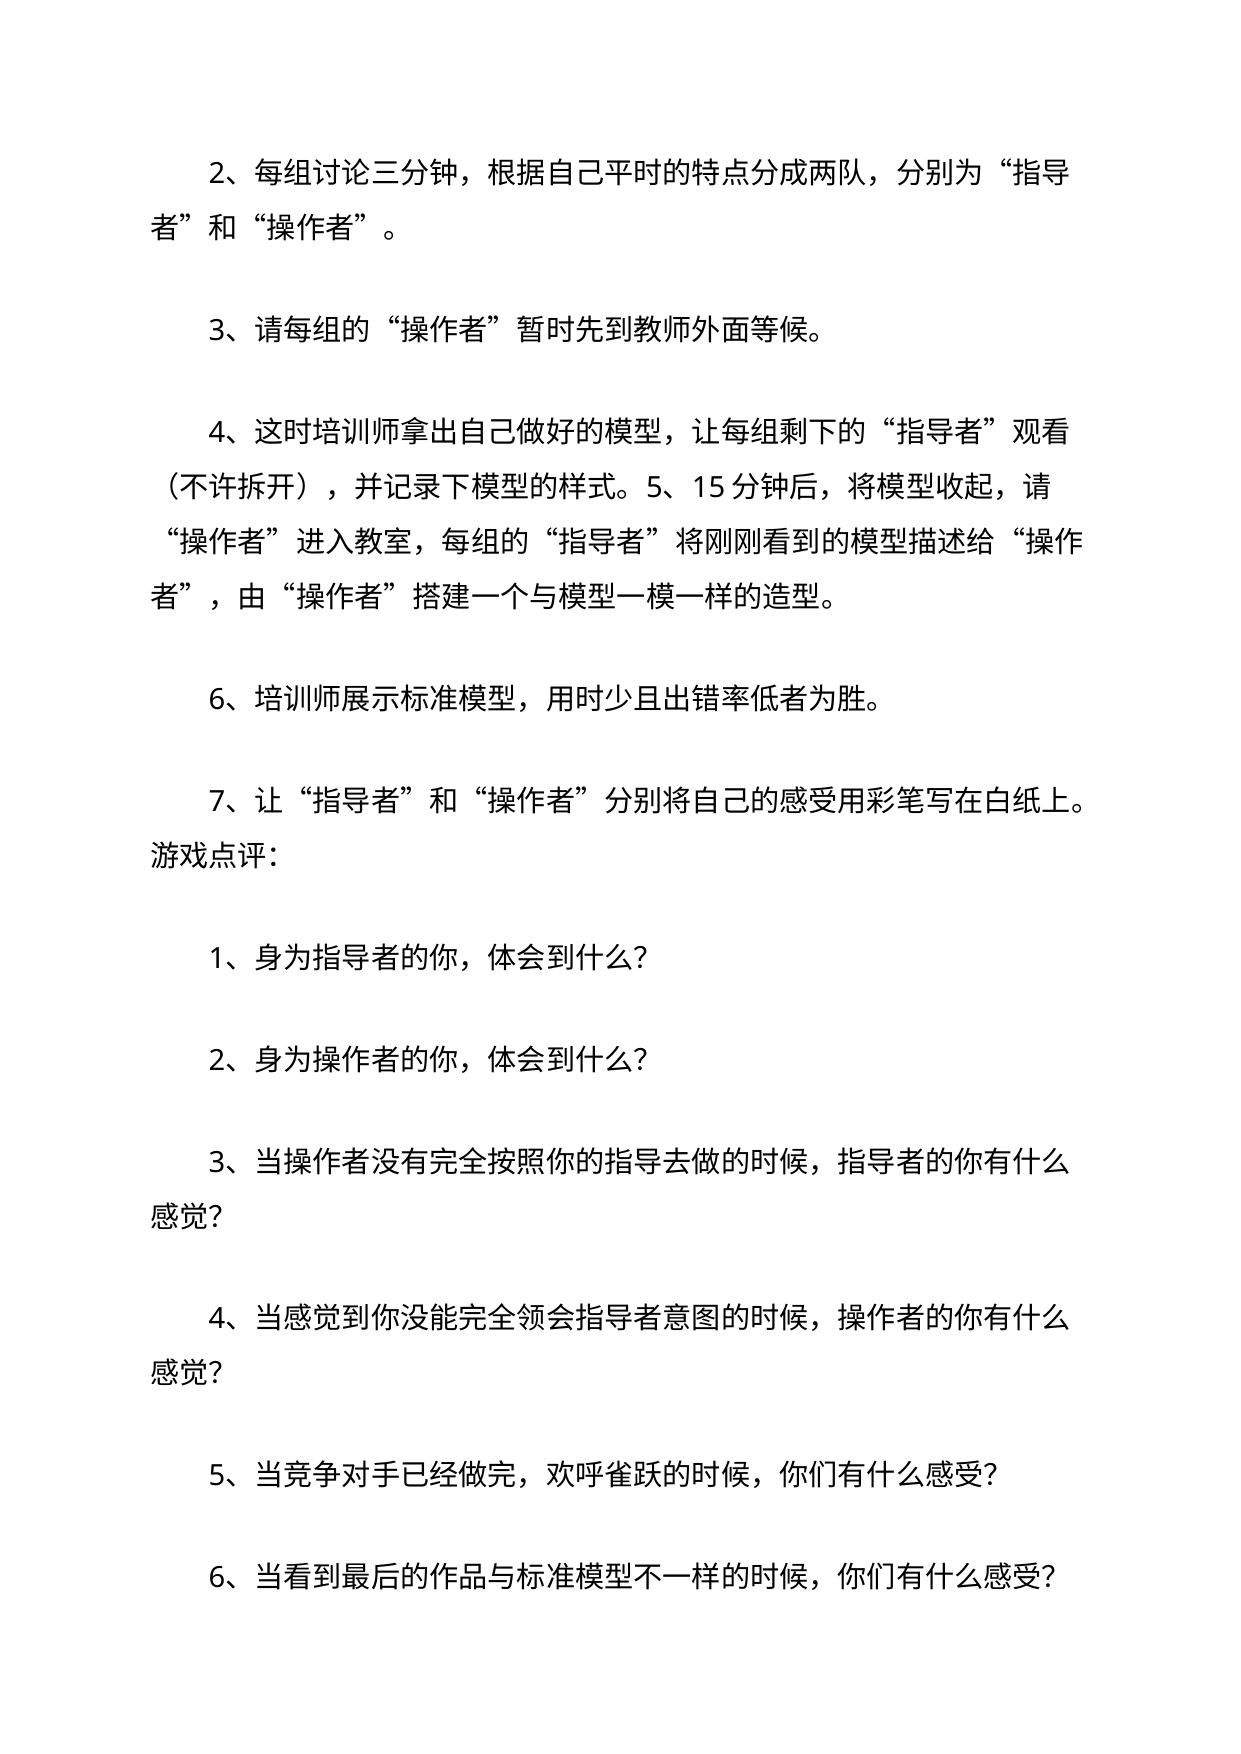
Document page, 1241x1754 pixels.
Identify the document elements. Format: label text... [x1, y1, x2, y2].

text 6、当看到最后的作品与标准模型不一样的时候，你们有什么感受？ [150, 1554, 1090, 1596]
text 2、每组讨论三分钟，根据自己平时的特点分成两队，分别为“指导者”和“操作者”。 [150, 150, 1090, 247]
text 3、当操作者没有完全按照你的指导去做的时候，指导者的你有什么感觉？ [150, 1138, 1090, 1235]
text 3、请每组的“操作者”暂时先到教师外面等候。 [150, 307, 1090, 349]
text 4、当感觉到你没能完全领会指导者意图的时候，操作者的你有什么感觉？ [150, 1295, 1090, 1392]
text 4、这时培训师拿出自己做好的模型，让每组剩下的“指导者”观看（不许拆开），并记录下模型的样式。5、15分钟后，将模型收起，请“操作者”进入教室，每组的“指导者”将刚刚看到的模型描述给“操作者”，由“操作者”搭建一个与模型一模一样的造型。 [150, 409, 1090, 616]
text 5、当竞争对手已经做完，欢呼雀跃的时候，你们有什么感受？ [150, 1452, 1090, 1494]
text 2、身为操作者的你，体会到什么？ [150, 1036, 1090, 1078]
text 1、身为指导者的你，体会到什么？ [150, 934, 1090, 977]
text 7、让“指导者”和“操作者”分别将自己的感受用彩笔写在白纸上。游戏点评： [150, 777, 1090, 875]
text 6、培训师展示标准模型，用时少且出错率低者为胜。 [150, 675, 1090, 718]
